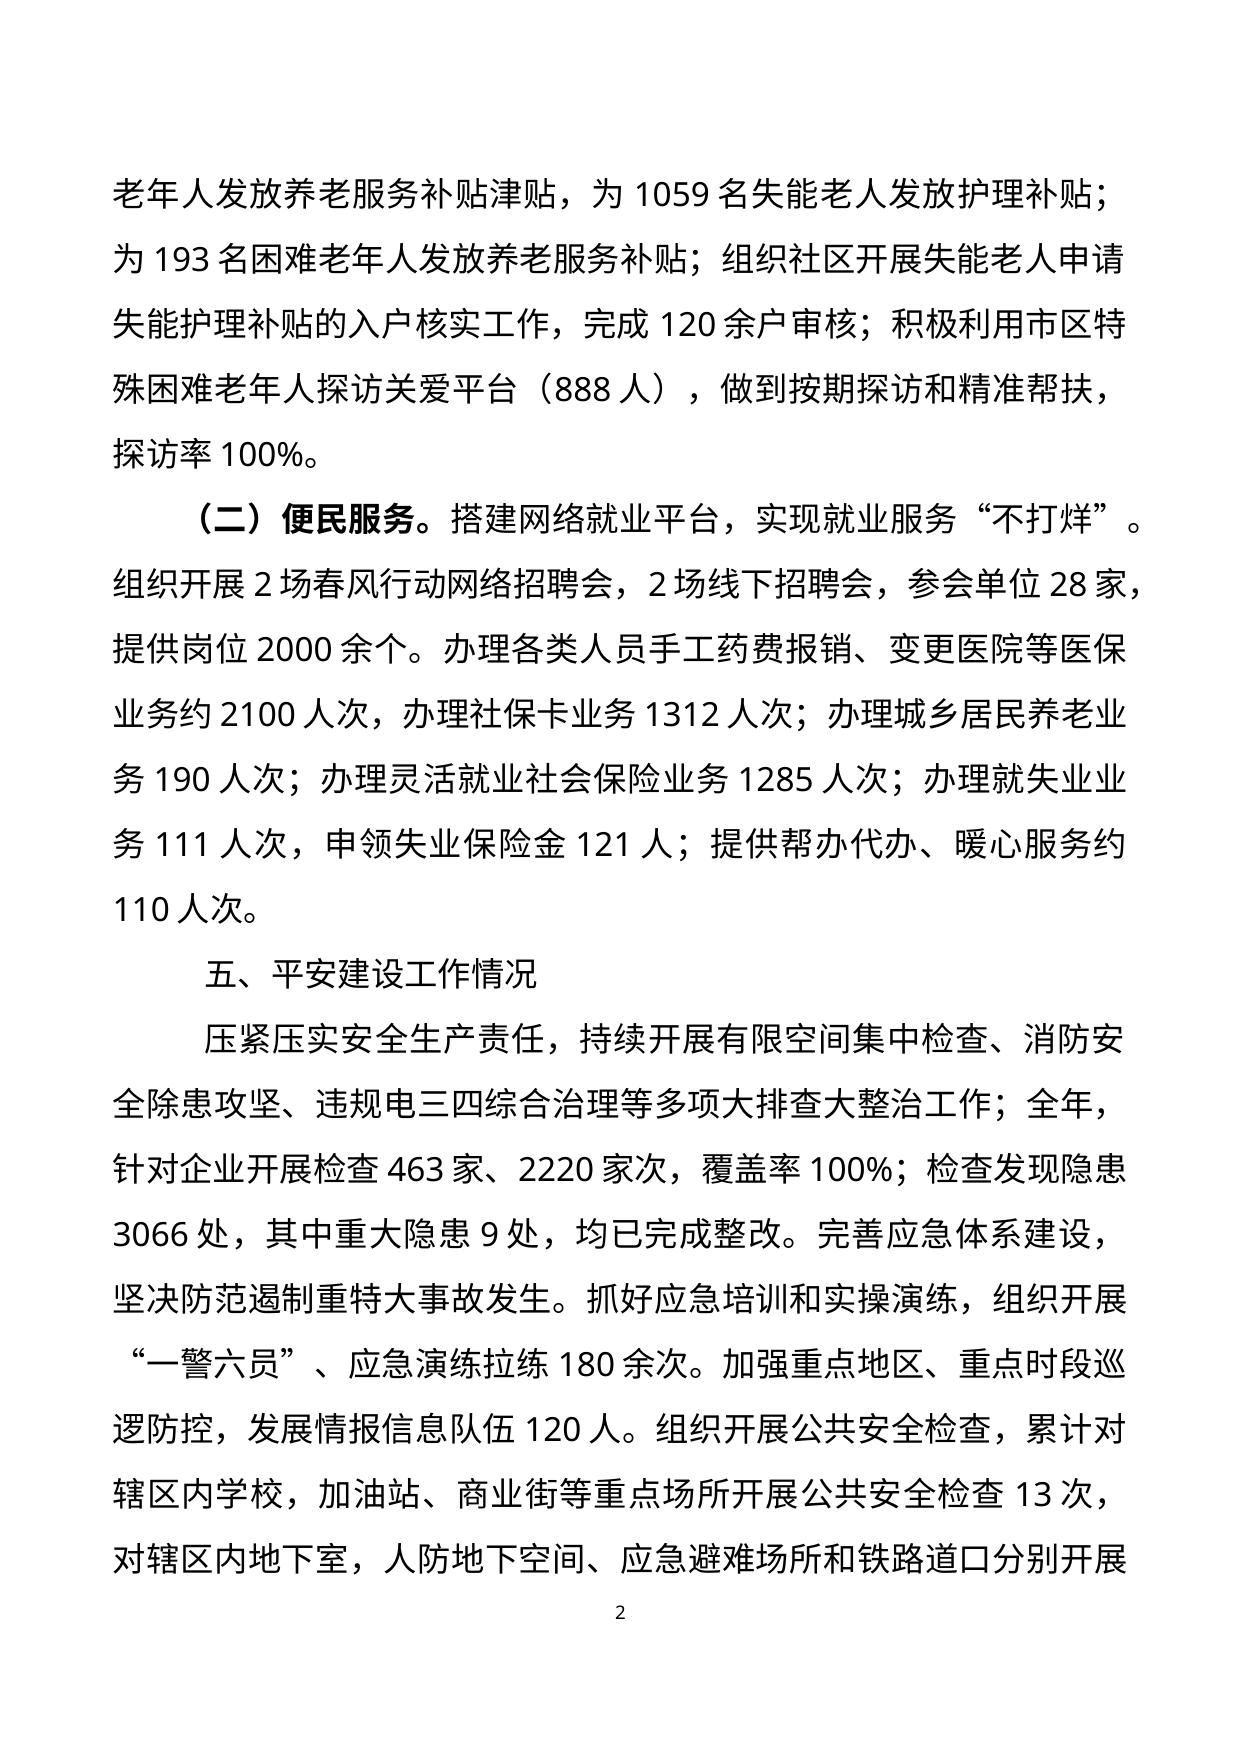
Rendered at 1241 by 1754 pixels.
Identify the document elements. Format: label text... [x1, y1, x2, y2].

text 五、平安建设工作情况 [112, 940, 1128, 1005]
text （二）便民服务。搭建网络就业平台，实现就业服务“不打烊”。组织开展2场春风行动网络招聘会，2场线下招聘会，参会单位28家，提供岗位2000余个。办理各类人员手工药费报销、变更医院等医保业务约2100人次，办理社保卡业务1312人次；办理城乡居民养老业务190人次；办理灵活就业社会保险业务1285人次；办理就失业业务111人次，申领失业保险金121人；提供帮办代办、暖心服务约110人次。 [112, 485, 1128, 940]
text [112, 160, 1128, 485]
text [112, 1005, 1128, 1590]
